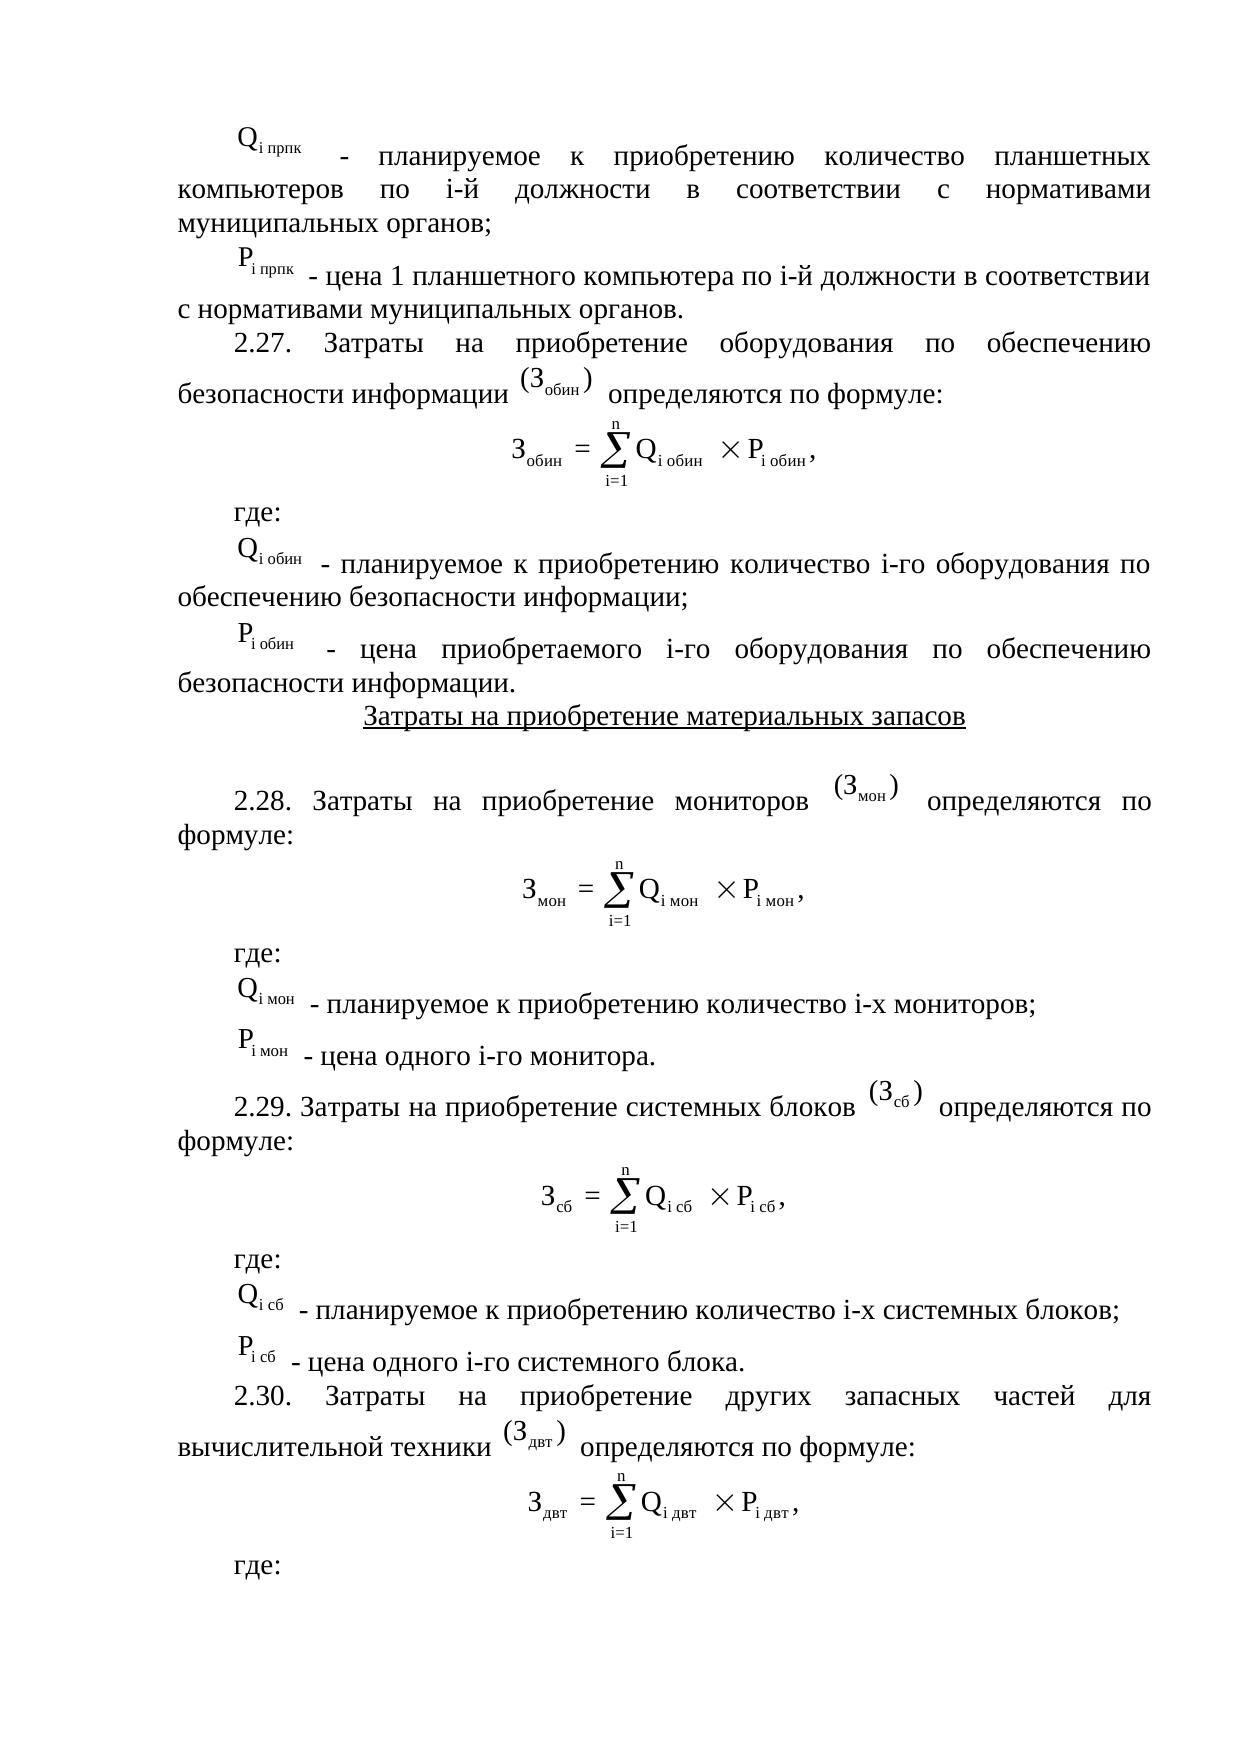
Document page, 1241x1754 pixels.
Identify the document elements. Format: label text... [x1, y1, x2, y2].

text Затраты на приобретение материальных запасов [177, 698, 1152, 732]
text 2.27. Затраты на приобретение оборудования по обеспечению безопасности информации определяются по формуле: [177, 325, 1152, 410]
text где: [177, 935, 1152, 968]
text где: [177, 1241, 1152, 1274]
text 2.29. Затраты на приобретение системных блоков определяются по формуле: [177, 1071, 1152, 1157]
text где: [177, 494, 1152, 528]
text 2.30. Затраты на приобретение других запасных частей для вычислительной техники определяются по формуле: [177, 1378, 1152, 1463]
text 2.28. Затраты на приобретение мониторов определяются по формуле: [177, 765, 1152, 850]
text - планируемое к приобретению количество i-х мониторов; [177, 968, 1152, 1020]
text - цена одного i-го системного блока. [177, 1326, 1152, 1378]
text где: [177, 1547, 1152, 1581]
text - цена приобретаемого i-го оборудования по обеспечению безопасности информации. [177, 613, 1152, 698]
text - цена одного i-го монитора. [177, 1020, 1152, 1071]
text - цена 1 планшетного компьютера по i-й должности в соответствии с нормативами муниципальных органов. [177, 238, 1152, 325]
text - планируемое к приобретению количество i-х системных блоков; [177, 1274, 1152, 1326]
text - планируемое к приобретению количество i-го оборудования по обеспечению безопасности информации; [177, 528, 1152, 613]
text - планируемое к приобретению количество планшетных компьютеров по i-й должности в соответствии с нормативами муниципальных органов; [177, 118, 1152, 238]
